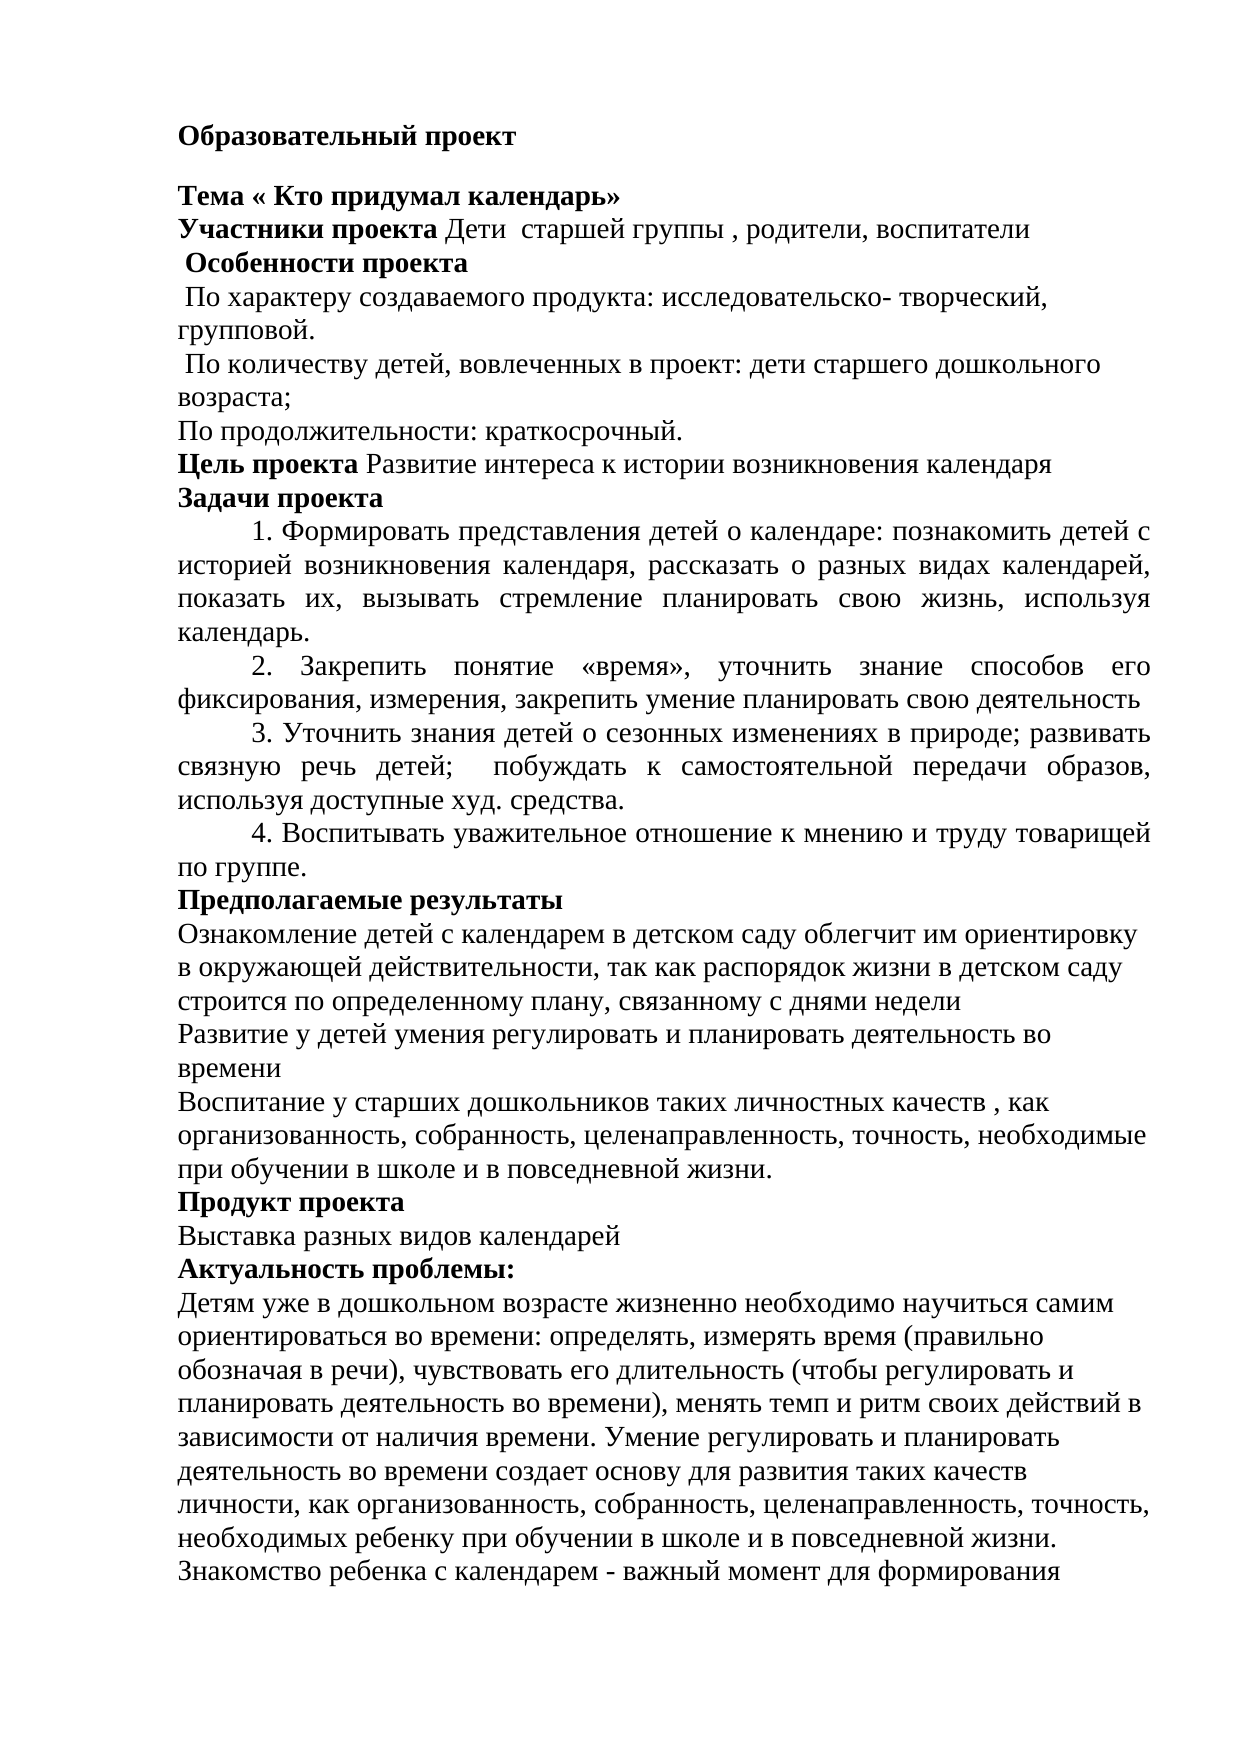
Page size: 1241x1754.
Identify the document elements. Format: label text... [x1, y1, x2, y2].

text Участники проекта Дети старшей группы , родители, воспитатели [177, 212, 1152, 245]
text Выставка разных видов календарей [177, 1218, 1152, 1251]
text Детям уже в дошкольном возрасте жизненно необходимо научиться самим ориентироваться во времени: определять, измерять время (правильно обозначая в речи), чувствовать его длительность (чтобы регулировать и планировать деятельность во времени), менять темп и ритм своих действий в зависимости от наличия времени. Умение регулировать и планировать деятельность во времени создает основу для развития таких качеств личности, как организованность, собранность, целенаправленность, точность, необходимых ребенку при обучении в школе и в повседневной жизни. [177, 1285, 1152, 1553]
text Актуальность проблемы: [177, 1251, 1152, 1285]
text По продолжительности: краткосрочный. [177, 413, 1152, 446]
text 4. Воспитывать уважительное отношение к мнению и труду товарищей по группе. [177, 815, 1152, 882]
text Ознакомление детей с календарем в детском саду облегчит им ориентировку в окружающей действительности, так как распорядок жизни в детском саду строится по определенному плану, связанному с днями недели [177, 916, 1152, 1017]
text Продукт проекта [177, 1184, 1152, 1218]
text Воспитание у старших дошкольников таких личностных качеств , как организованность, собранность, целенаправленность, точность, необходимые при обучении в школе и в повседневной жизни. [177, 1084, 1152, 1184]
text Задачи проекта [177, 480, 1152, 513]
text По количеству детей, вовлеченных в проект: дети старшего дошкольного возраста; [177, 346, 1152, 413]
text Особенности проекта [177, 245, 1152, 279]
text Знакомство ребенка с календарем - важный момент для формирования [177, 1553, 1152, 1587]
text 2. Закрепить понятие «время», уточнить знание способов его фиксирования, измерения, закрепить умение планировать свою деятельность [177, 648, 1152, 715]
text Образовательный проект [177, 118, 1152, 152]
text 3. Уточнить знания детей о сезонных изменениях в природе; развивать связную речь детей; побуждать к самостоятельной передачи образов, используя доступные худ. средства. [177, 715, 1152, 815]
text Предполагаемые результаты [177, 882, 1152, 916]
text Тема « Кто придумал календарь» [177, 178, 1152, 212]
text Цель проекта Развитие интереса к истории возникновения календаря [177, 446, 1152, 480]
text 1. Формировать представления детей о календаре: познакомить детей с историей возникновения календаря, рассказать о разных видах календарей, показать их, вызывать стремление планировать свою жизнь, используя календарь. [177, 513, 1152, 648]
text Развитие у детей умения регулировать и планировать деятельность во времени [177, 1017, 1152, 1084]
text По характеру создаваемого продукта: исследовательско- творческий, групповой. [177, 279, 1152, 346]
